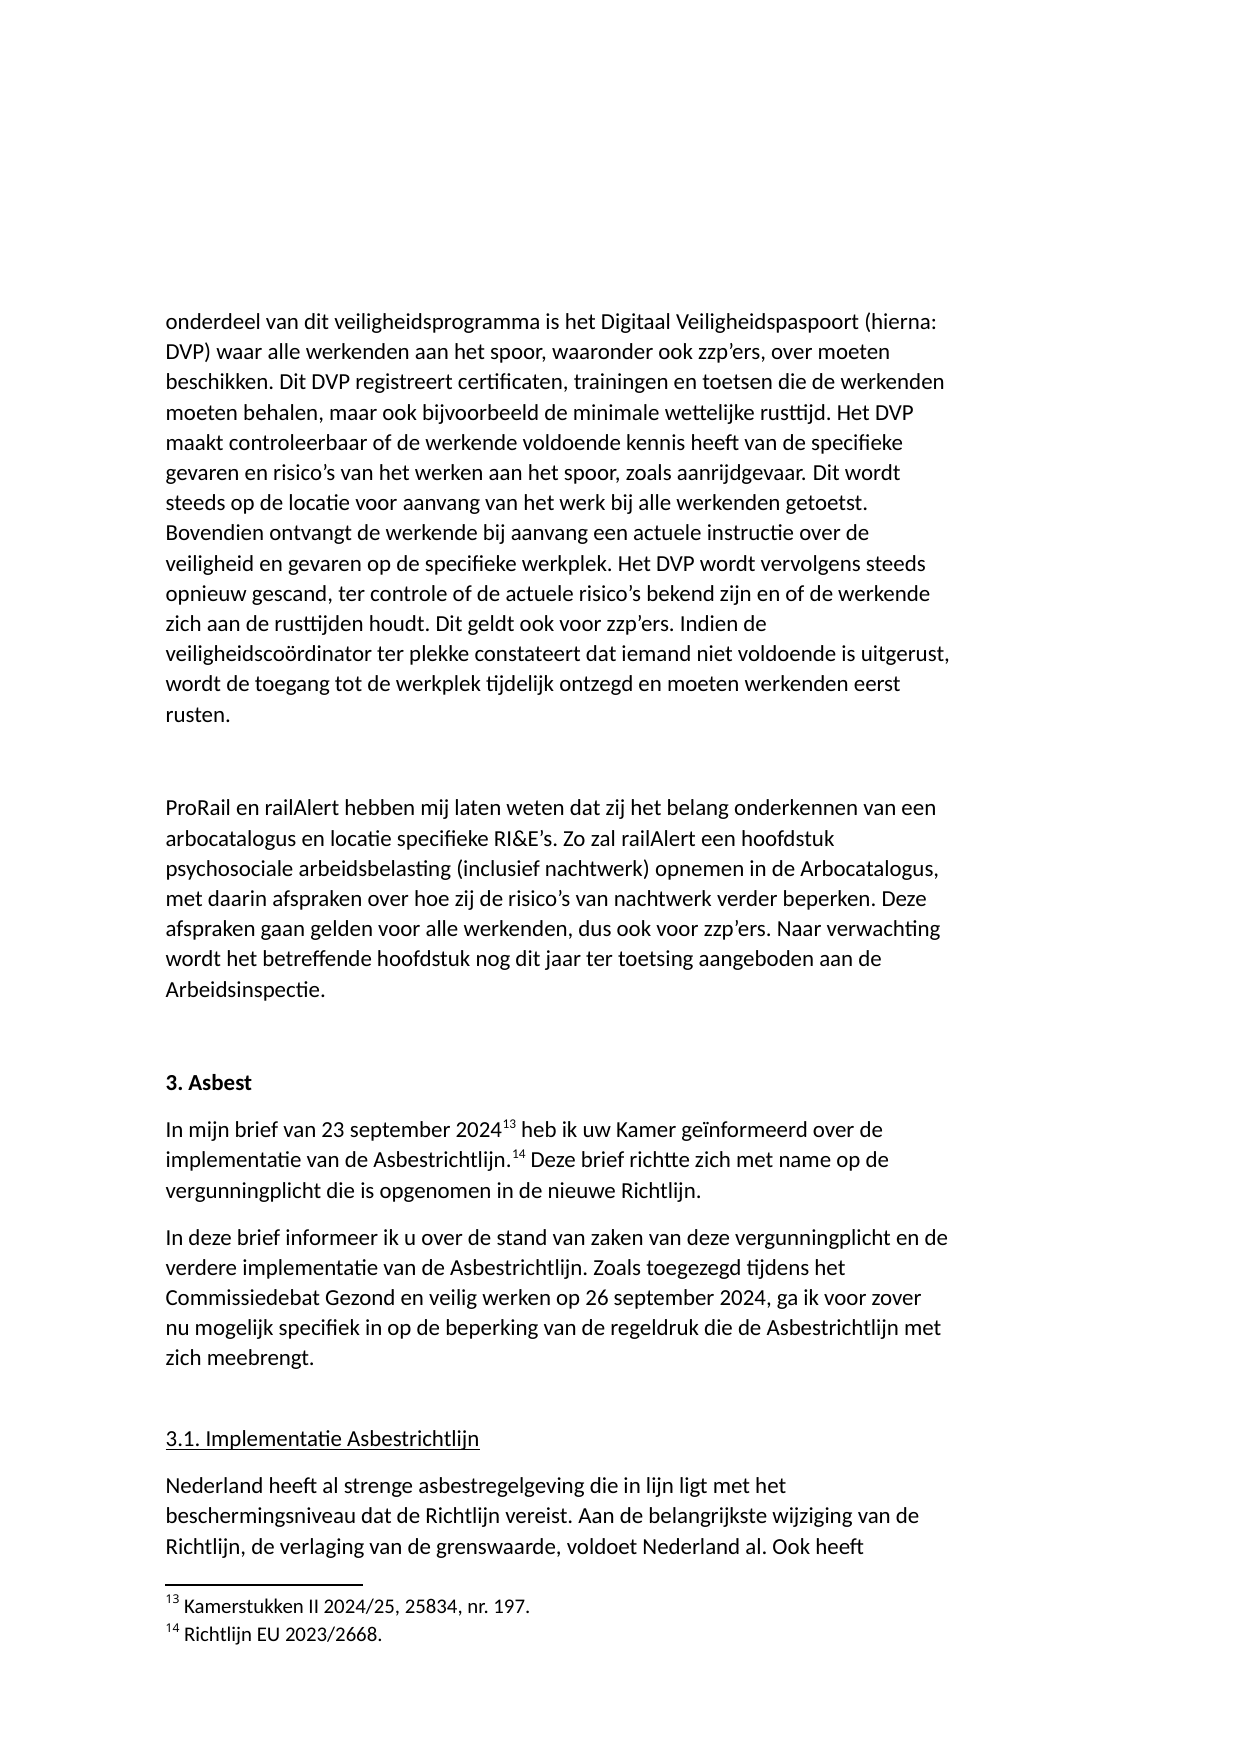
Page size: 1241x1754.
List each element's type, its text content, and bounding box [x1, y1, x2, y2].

text 3.1. Implementatie Asbestrichtlijn [165, 1424, 951, 1452]
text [165, 1471, 951, 1560]
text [165, 307, 951, 728]
text In mijn brief van 23 september 2024 heb ik uw Kamer geïnformeerd over de implementatie van de Asbestrichtlijn. Deze brief richtte zich met name op de vergunningplicht die is opgenomen in de nieuwe Richtlijn. [165, 1115, 951, 1204]
text ProRail en railAlert hebben mij laten weten dat zij het belang onderkennen van een arbocatalogus en locatie specifieke RI&E’s. Zo zal railAlert een hoofdstuk psychosociale arbeidsbelasting (inclusief nachtwerk) opnemen in de Arbocatalogus, met daarin afspraken over hoe zij de risico’s van nachtwerk verder beperken. Deze afspraken gaan gelden voor alle werkenden, dus ook voor zzp’ers. Naar verwachting wordt het betreffende hoofdstuk nog dit jaar ter toetsing aangeboden aan de Arbeidsinspectie. [165, 793, 951, 1003]
text 3. Asbest [165, 1068, 951, 1097]
text In deze brief informeer ik u over de stand van zaken van deze vergunningplicht en de verdere implementatie van de Asbestrichtlijn. Zoals toegezegd tijdens het Commissiedebat Gezond en veilig werken op 26 september 2024, ga ik voor zover nu mogelijk specifiek in op de beperking van de regeldruk die de Asbestrichtlijn met zich meebrengt. [165, 1223, 951, 1405]
